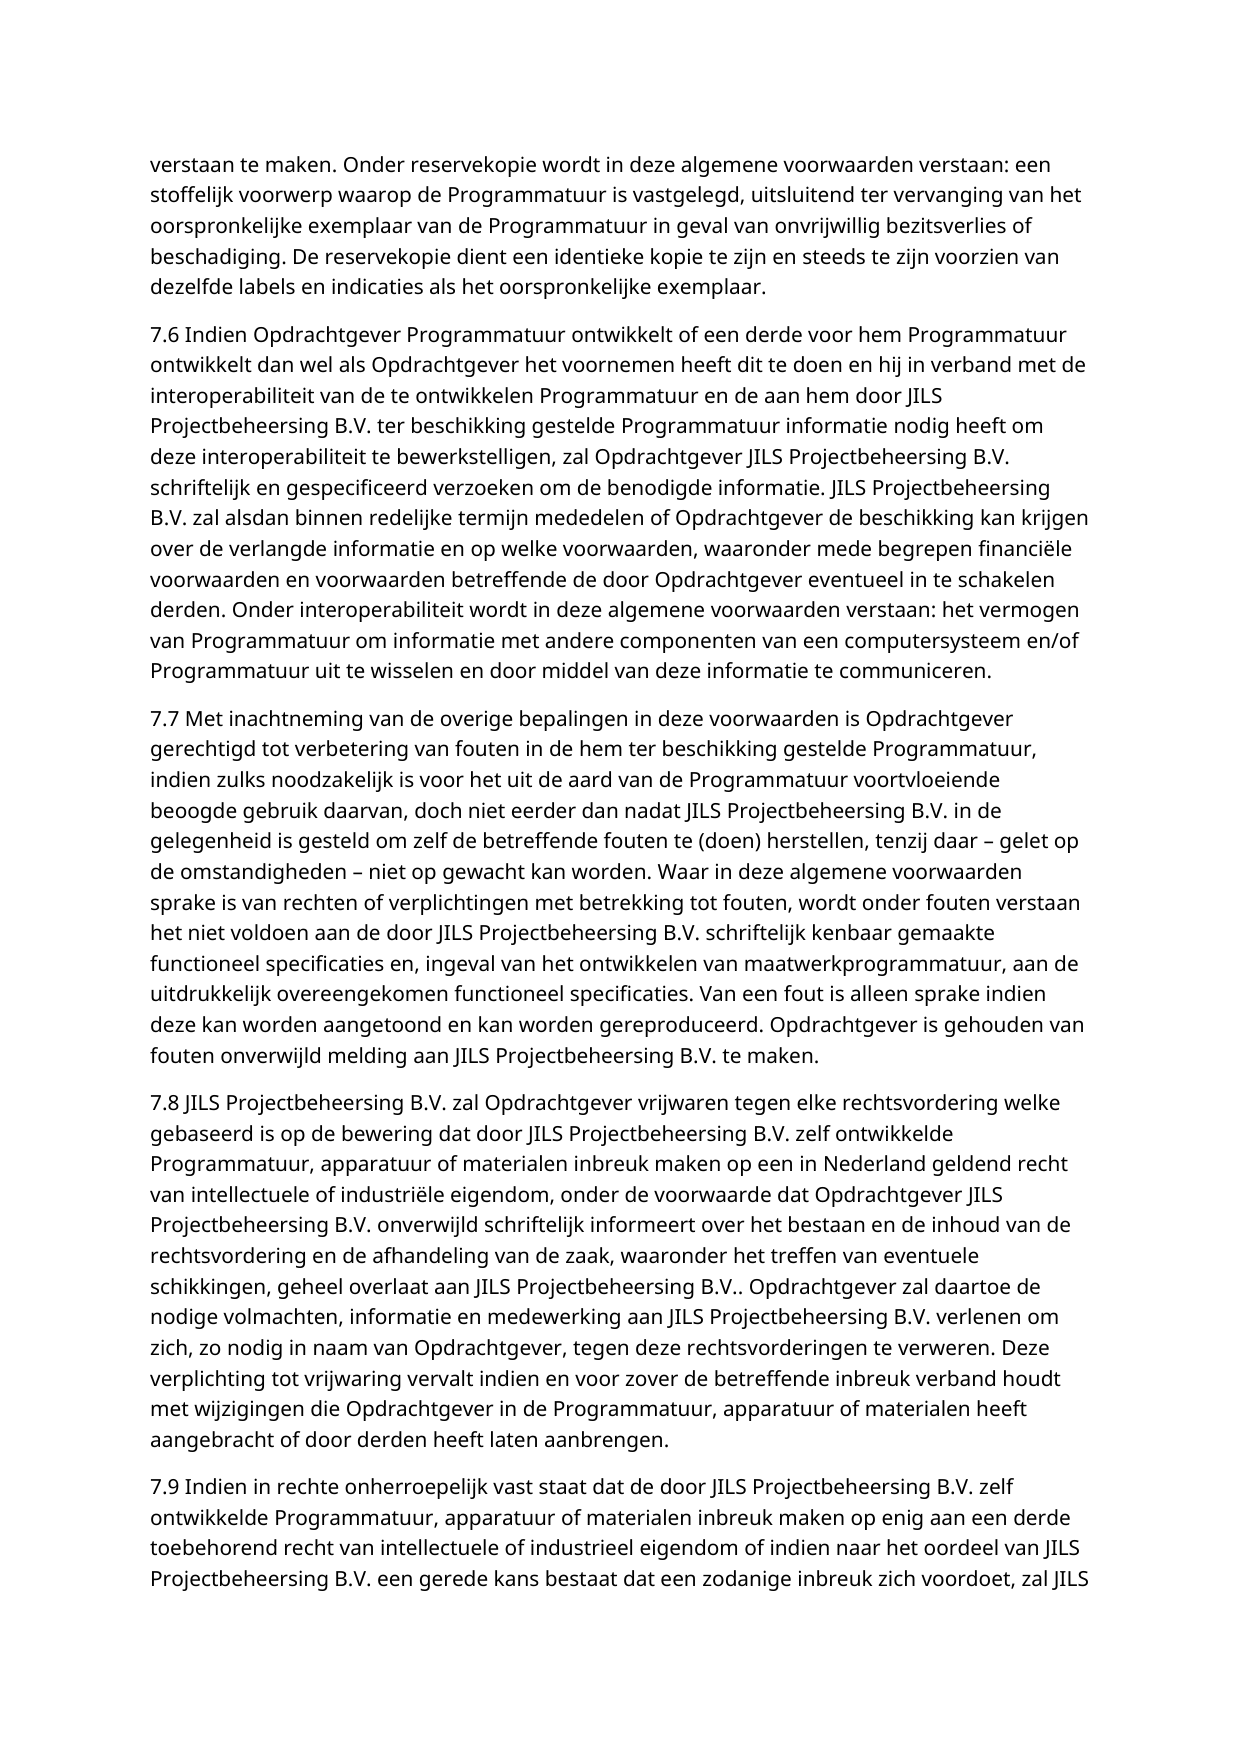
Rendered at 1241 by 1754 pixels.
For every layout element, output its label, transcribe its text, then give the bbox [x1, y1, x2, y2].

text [150, 150, 1090, 301]
text 7.8 JILS Projectbeheersing B.V. zal Opdrachtgever vrijwaren tegen elke rechtsvordering welke gebaseerd is op de bewering dat door JILS Projectbeheersing B.V. zelf ontwikkelde Programmatuur, apparatuur of materialen inbreuk maken op een in Nederland geldend recht van intellectuele of industriële eigendom, onder de voorwaarde dat Opdrachtgever JILS Projectbeheersing B.V. onverwijld schriftelijk informeert over het bestaan en de inhoud van de rechtsvordering en de afhandeling van de zaak, waaronder het treffen van eventuele schikkingen, geheel overlaat aan JILS Projectbeheersing B.V.. Opdrachtgever zal daartoe de nodige volmachten, informatie en medewerking aan JILS Projectbeheersing B.V. verlenen om zich, zo nodig in naam van Opdrachtgever, tegen deze rechtsvorderingen te verweren. Deze verplichting tot vrijwaring vervalt indien en voor zover de betreffende inbreuk verband houdt met wijzigingen die Opdrachtgever in de Programmatuur, apparatuur of materialen heeft aangebracht of door derden heeft laten aanbrengen. [150, 1088, 1090, 1453]
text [150, 1472, 1090, 1593]
text 7.7 Met inachtneming van de overige bepalingen in deze voorwaarden is Opdrachtgever gerechtigd tot verbetering van fouten in de hem ter beschikking gestelde Programmatuur, indien zulks noodzakelijk is voor het uit de aard van de Programmatuur voortvloeiende beoogde gebruik daarvan, doch niet eerder dan nadat JILS Projectbeheersing B.V. in de gelegenheid is gesteld om zelf de betreffende fouten te (doen) herstellen, tenzij daar – gelet op de omstandigheden – niet op gewacht kan worden. Waar in deze algemene voorwaarden sprake is van rechten of verplichtingen met betrekking tot fouten, wordt onder fouten verstaan het niet voldoen aan de door JILS Projectbeheersing B.V. schriftelijk kenbaar gemaakte functioneel specificaties en, ingeval van het ontwikkelen van maatwerkprogrammatuur, aan de uitdrukkelijk overeengekomen functioneel specificaties. Van een fout is alleen sprake indien deze kan worden aangetoond en kan worden gereproduceerd. Opdrachtgever is gehouden van fouten onverwijld melding aan JILS Projectbeheersing B.V. te maken. [150, 704, 1090, 1069]
text 7.6 Indien Opdrachtgever Programmatuur ontwikkelt of een derde voor hem Programmatuur ontwikkelt dan wel als Opdrachtgever het voornemen heeft dit te doen en hij in verband met de interoperabiliteit van de te ontwikkelen Programmatuur en de aan hem door JILS Projectbeheersing B.V. ter beschikking gestelde Programmatuur informatie nodig heeft om deze interoperabiliteit te bewerkstelligen, zal Opdrachtgever JILS Projectbeheersing B.V. schriftelijk en gespecificeerd verzoeken om de benodigde informatie. JILS Projectbeheersing B.V. zal alsdan binnen redelijke termijn mededelen of Opdrachtgever de beschikking kan krijgen over de verlangde informatie en op welke voorwaarden, waaronder mede begrepen financiële voorwaarden en voorwaarden betreffende de door Opdrachtgever eventueel in te schakelen derden. Onder interoperabiliteit wordt in deze algemene voorwaarden verstaan: het vermogen van Programmatuur om informatie met andere componenten van een computersysteem en/of Programmatuur uit te wisselen en door middel van deze informatie te communiceren. [150, 320, 1090, 685]
